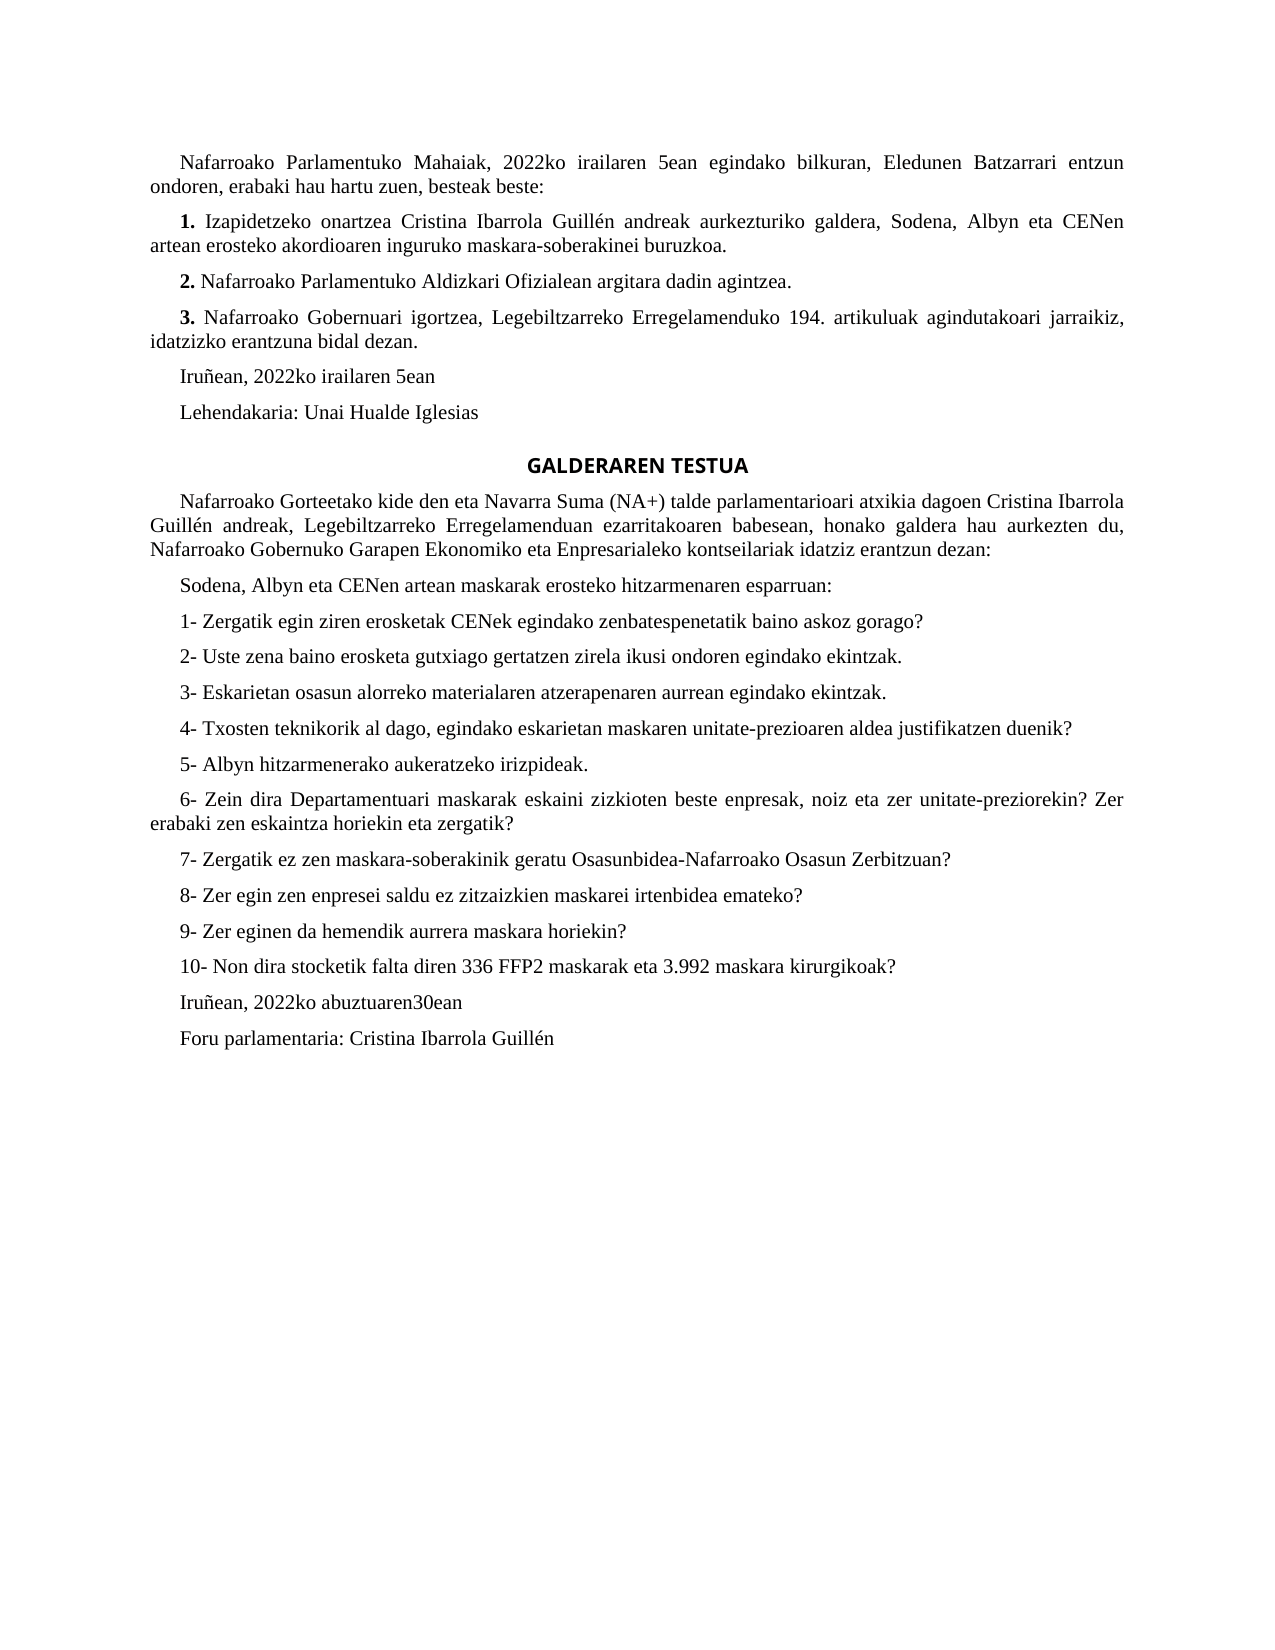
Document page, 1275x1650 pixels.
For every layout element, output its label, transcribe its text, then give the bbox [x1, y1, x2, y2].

text 4- Txosten teknikorik al dago, egindako eskarietan maskaren unitate-prezioaren aldea justifikatzen duenik? [150, 716, 1125, 740]
text Iruñean, 2022ko abuztuaren30ean [150, 990, 1125, 1014]
text Iruñean, 2022ko irailaren 5ean [150, 365, 1125, 389]
text Nafarroako Gorteetako kide den eta Navarra Suma (NA+) talde parlamentarioari atxikia dagoen Cristina Ibarrola Guillén andreak, Legebiltzarreko Erregelamenduan ezarritakoaren babesean, honako galdera hau aurkezten du, Nafarroako Gobernuko Garapen Ekonomiko eta Enpresarialeko kontseilariak idatziz erantzun dezan: [150, 490, 1125, 562]
text 2. Nafarroako Parlamentuko Aldizkari Ofizialean argitara dadin agintzea. [150, 269, 1125, 293]
text 2- Uste zena baino erosketa gutxiago gertatzen zirela ikusi ondoren egindako ekintzak. [150, 645, 1125, 669]
text 3. Nafarroako Gobernuari igortzea, Legebiltzarreko Erregelamenduko 194. artikuluak agindutakoari jarraikiz, idatzizko erantzuna bidal dezan. [150, 305, 1125, 353]
text 6- Zein dira Departamentuari maskarak eskaini zizkioten beste enpresak, noiz eta zer unitate-preziorekin? Zer erabaki zen eskaintza horiekin eta zergatik? [150, 788, 1125, 836]
text Lehendakaria: Unai Hualde Iglesias [150, 401, 1125, 424]
text Foru parlamentaria: Cristina Ibarrola Guillén [150, 1026, 1125, 1050]
text 1. Izapidetzeko onartzea Cristina Ibarrola Guillén andreak aurkezturiko galdera, Sodena, Albyn eta CENen artean erosteko akordioaren inguruko maskara-soberakinei buruzkoa. [150, 210, 1125, 258]
text GALDERAREN TESTUA [150, 454, 1125, 478]
text 10- Non dira stocketik falta diren 336 FFP2 maskarak eta 3.992 maskara kirurgikoak? [150, 954, 1125, 978]
text 8- Zer egin zen enpresei saldu ez zitzaizkien maskarei irtenbidea emateko? [150, 883, 1125, 907]
text 1- Zergatik egin ziren erosketak CENek egindako zenbatespenetatik baino askoz gorago? [150, 609, 1125, 633]
text 3- Eskarietan osasun alorreko materialaren atzerapenaren aurrean egindako ekintzak. [150, 681, 1125, 704]
text Sodena, Albyn eta CENen artean maskarak erosteko hitzarmenaren esparruan: [150, 573, 1125, 597]
text 9- Zer eginen da hemendik aurrera maskara horiekin? [150, 919, 1125, 943]
text 7- Zergatik ez zen maskara-soberakinik geratu Osasunbidea-Nafarroako Osasun Zerbitzuan? [150, 847, 1125, 871]
text 5- Albyn hitzarmenerako aukeratzeko irizpideak. [150, 752, 1125, 776]
text Nafarroako Parlamentuko Mahaiak, 2022ko irailaren 5ean egindako bilkuran, Eledunen Batzarrari entzun ondoren, erabaki hau hartu zuen, besteak beste: [150, 150, 1125, 198]
